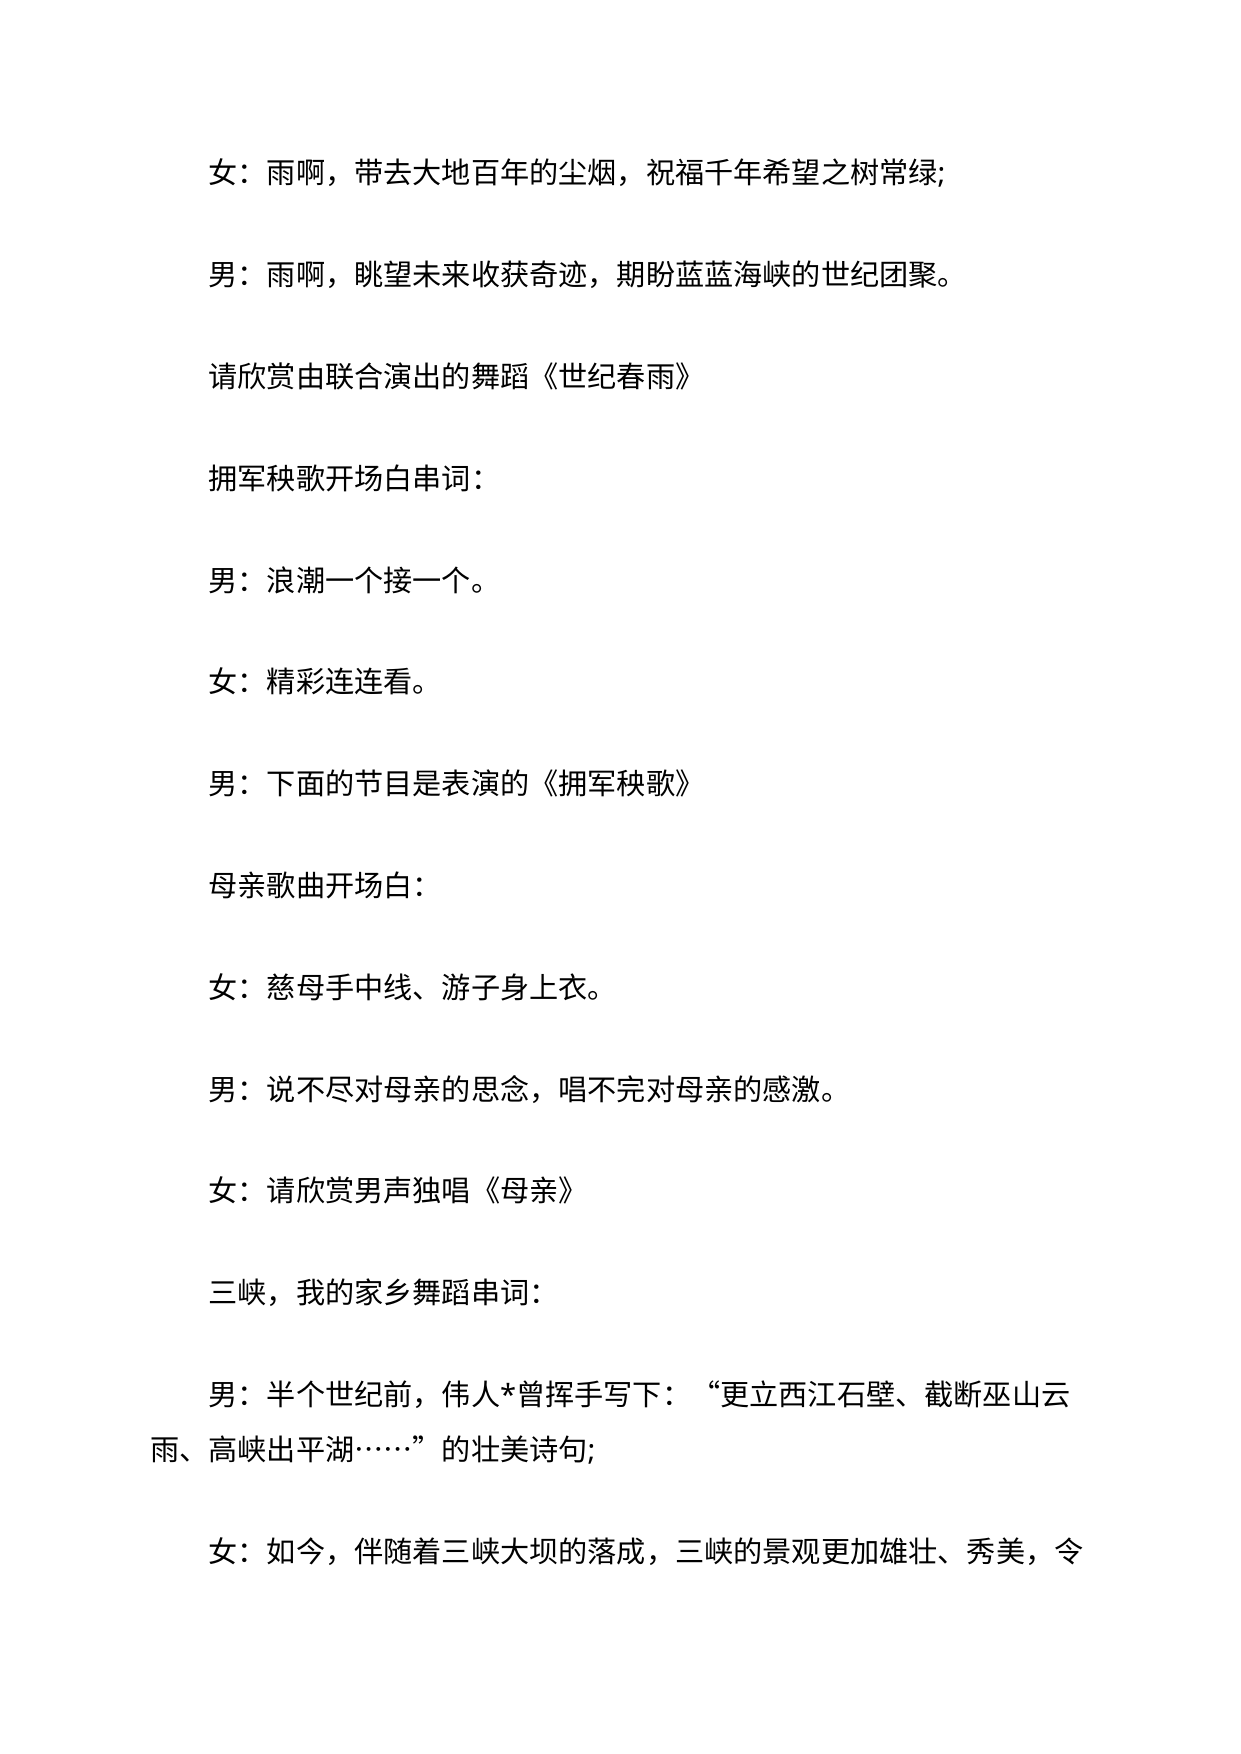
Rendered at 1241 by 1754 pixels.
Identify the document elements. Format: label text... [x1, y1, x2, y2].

text 女：雨啊，带去大地百年的尘烟，祝福千年希望之树常绿; [150, 150, 1090, 192]
text 女：慈母手中线、游子身上衣。 [150, 964, 1090, 1007]
text 男：浪潮一个接一个。 [150, 557, 1090, 599]
text 男：雨啊，眺望未来收获奇迹，期盼蓝蓝海峡的世纪团聚。 [150, 252, 1090, 294]
text 男：下面的节目是表演的《拥军秧歌》 [150, 761, 1090, 803]
text 女：请欣赏男声独唱《母亲》 [150, 1168, 1090, 1210]
text 母亲歌曲开场白： [150, 863, 1090, 905]
text 三峡，我的家乡舞蹈串词： [150, 1270, 1090, 1312]
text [150, 1528, 1090, 1571]
text 女：精彩连连看。 [150, 659, 1090, 701]
text 请欣赏由联合演出的舞蹈《世纪春雨》 [150, 354, 1090, 396]
text 男：说不尽对母亲的思念，唱不完对母亲的感激。 [150, 1066, 1090, 1108]
text 男：半个世纪前，伟人*曾挥手写下：“更立西江石壁、截断巫山云雨、高峡出平湖……”的壮美诗句; [150, 1371, 1090, 1469]
text 拥军秧歌开场白串词： [150, 456, 1090, 498]
